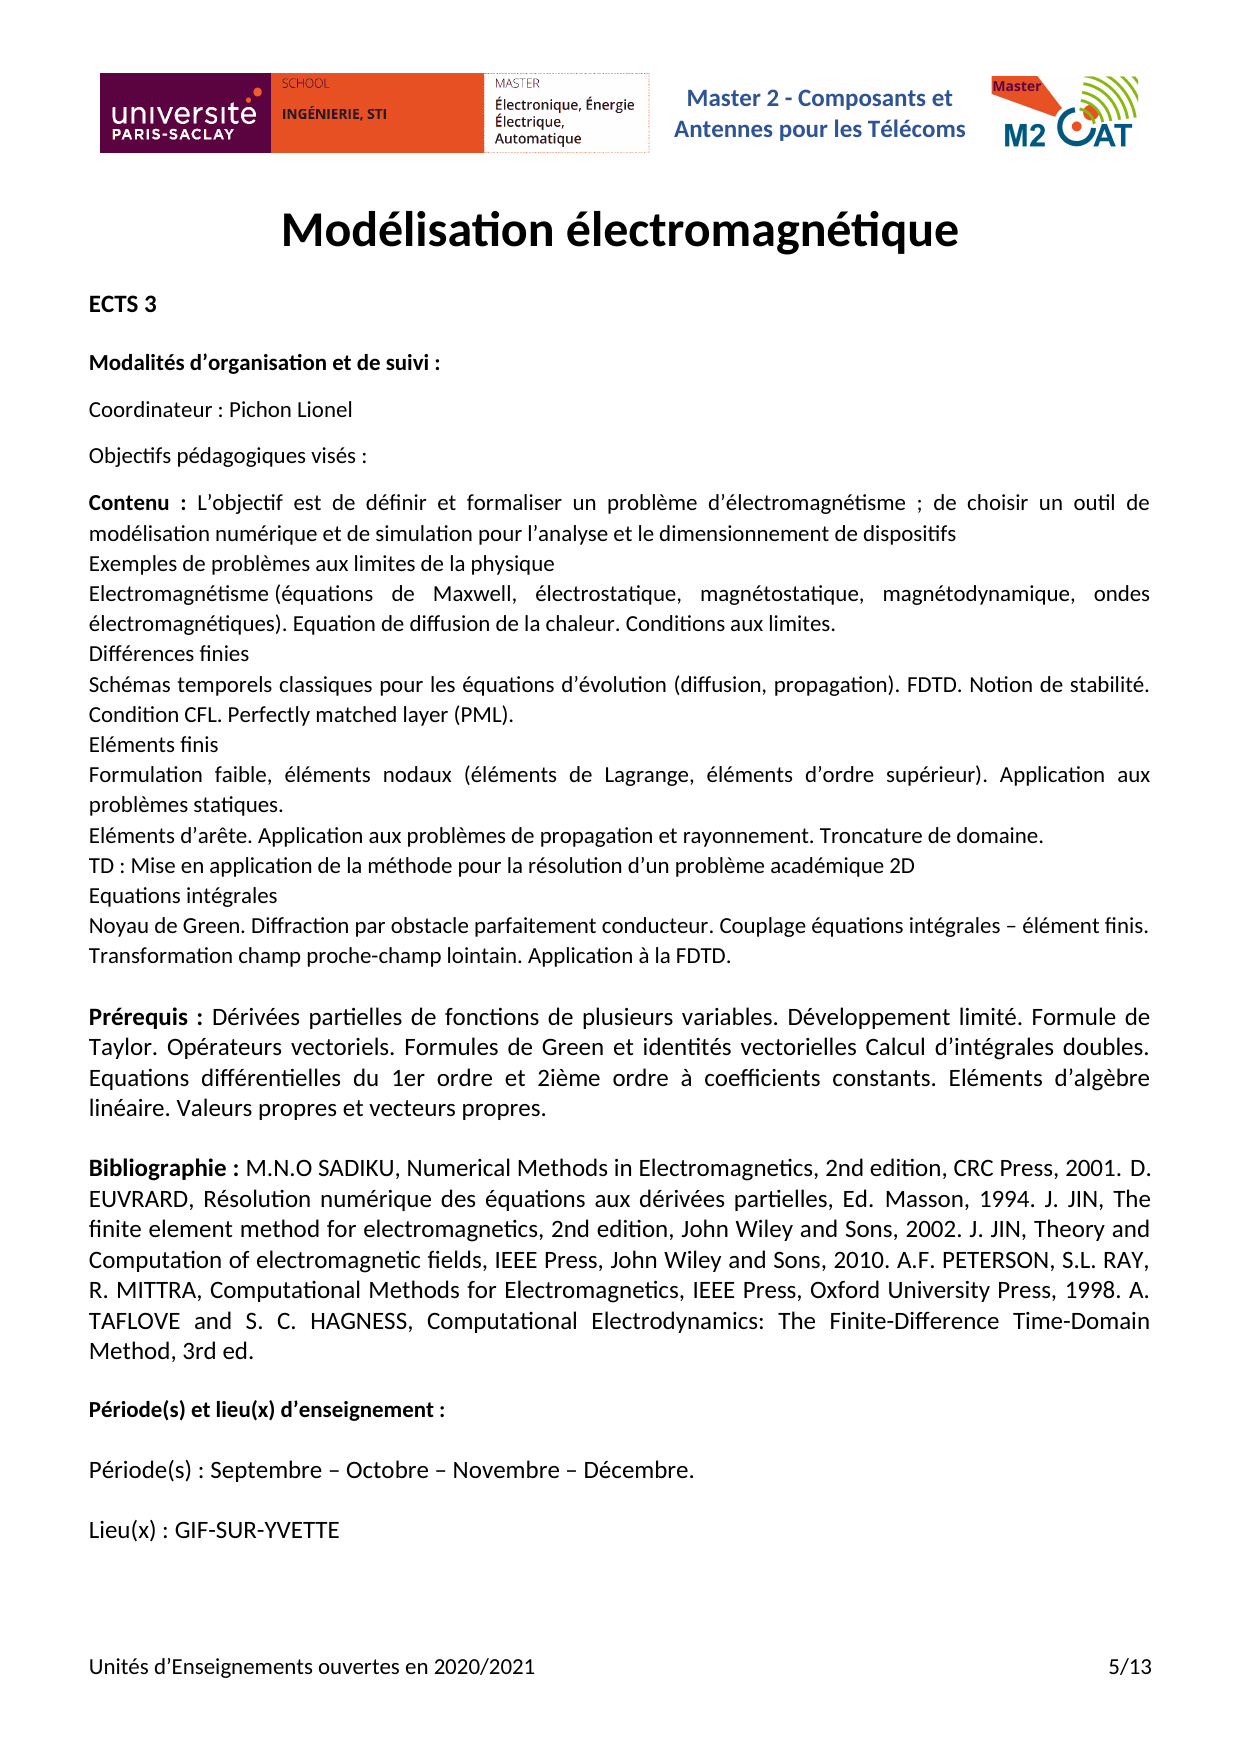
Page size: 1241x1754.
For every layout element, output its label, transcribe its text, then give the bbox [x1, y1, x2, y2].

text Formulation faible, éléments nodaux (éléments de Lagrange, éléments d’ordre supérieur). Application aux problèmes statiques. [89, 760, 1152, 818]
text Exemples de problèmes aux limites de la physique [89, 549, 1152, 577]
subtitle ECTS 3 [89, 288, 1152, 319]
text Coordinateur : Pichon Lionel [89, 395, 1152, 423]
text Différences finies [89, 639, 1152, 667]
text Noyau de Green. Diffraction par obstacle parfaitement conducteur. Couplage équations intégrales – élément finis. Transformation champ proche-champ lointain. Application à la FDTD. [89, 911, 1152, 969]
text Electromagnétisme (équations de Maxwell, électrostatique, magnétostatique, magnétodynamique, ondes électromagnétiques). Equation de diffusion de la chaleur. Conditions aux limites. [89, 579, 1152, 637]
text Période(s) et lieu(x) d’enseignement : [89, 1395, 1152, 1423]
text Eléments finis [89, 730, 1152, 758]
text Bibliographie : M.N.O SADIKU, Numerical Methods in Electromagnetics, 2nd edition, CRC Press, 2001. D. EUVRARD, Résolution numérique des équations aux dérivées partielles, Ed. Masson, 1994. J. JIN, The finite element method for electromagnetics, 2nd edition, John Wiley and Sons, 2002. J. JIN, Theory and Computation of electromagnetic fields, IEEE Press, John Wiley and Sons, 2010. A.F. PETERSON, S.L. RAY, R. MITTRA, Computational Methods for Electromagnetics, IEEE Press, Oxford University Press, 1998. A. TAFLOVE and S. C. HAGNESS, Computational Electrodynamics: The Finite-Difference Time-Domain Method, 3rd ed. [89, 1152, 1152, 1366]
text Modalités d’organisation et de suivi : [89, 348, 1152, 376]
text Schémas temporels classiques pour les équations d’évolution (diffusion, propagation). FDTD. Notion de stabilité. Condition CFL. Perfectly matched layer (PML). [89, 670, 1152, 728]
text Equations intégrales [89, 881, 1152, 909]
text Objectifs pédagogiques visés : [89, 442, 1152, 469]
text Contenu : L’objectif est de définir et formaliser un problème d’électromagnétisme ; de choisir un outil de modélisation numérique et de simulation pour l’analyse et le dimensionnement de dispositifs [89, 488, 1152, 547]
text Période(s) : Septembre – Octobre – Novembre – Décembre. [89, 1454, 1152, 1485]
text TD : Mise en application de la méthode pour la résolution d’un problème académique 2D [89, 851, 1152, 879]
picture [100, 73, 650, 153]
text Eléments d’arête. Application aux problèmes de propagation et rayonnement. Troncature de domaine. [89, 821, 1152, 849]
picture [991, 76, 1139, 150]
text Lieu(x) : GIF-SUR-YVETTE [89, 1514, 1152, 1544]
text Prérequis : Dérivées partielles de fonctions de plusieurs variables. Développement limité. Formule de Taylor. Opérateurs vectoriels. Formules de Green et identités vectorielles Calcul d’intégrales doubles. Equations différentielles du 1er ordre et 2ième ordre à coefficients constants. Eléments d’algèbre linéaire. Valeurs propres et vecteurs propres. [89, 1001, 1152, 1123]
subtitle Modélisation électromagnétique [89, 198, 1152, 259]
